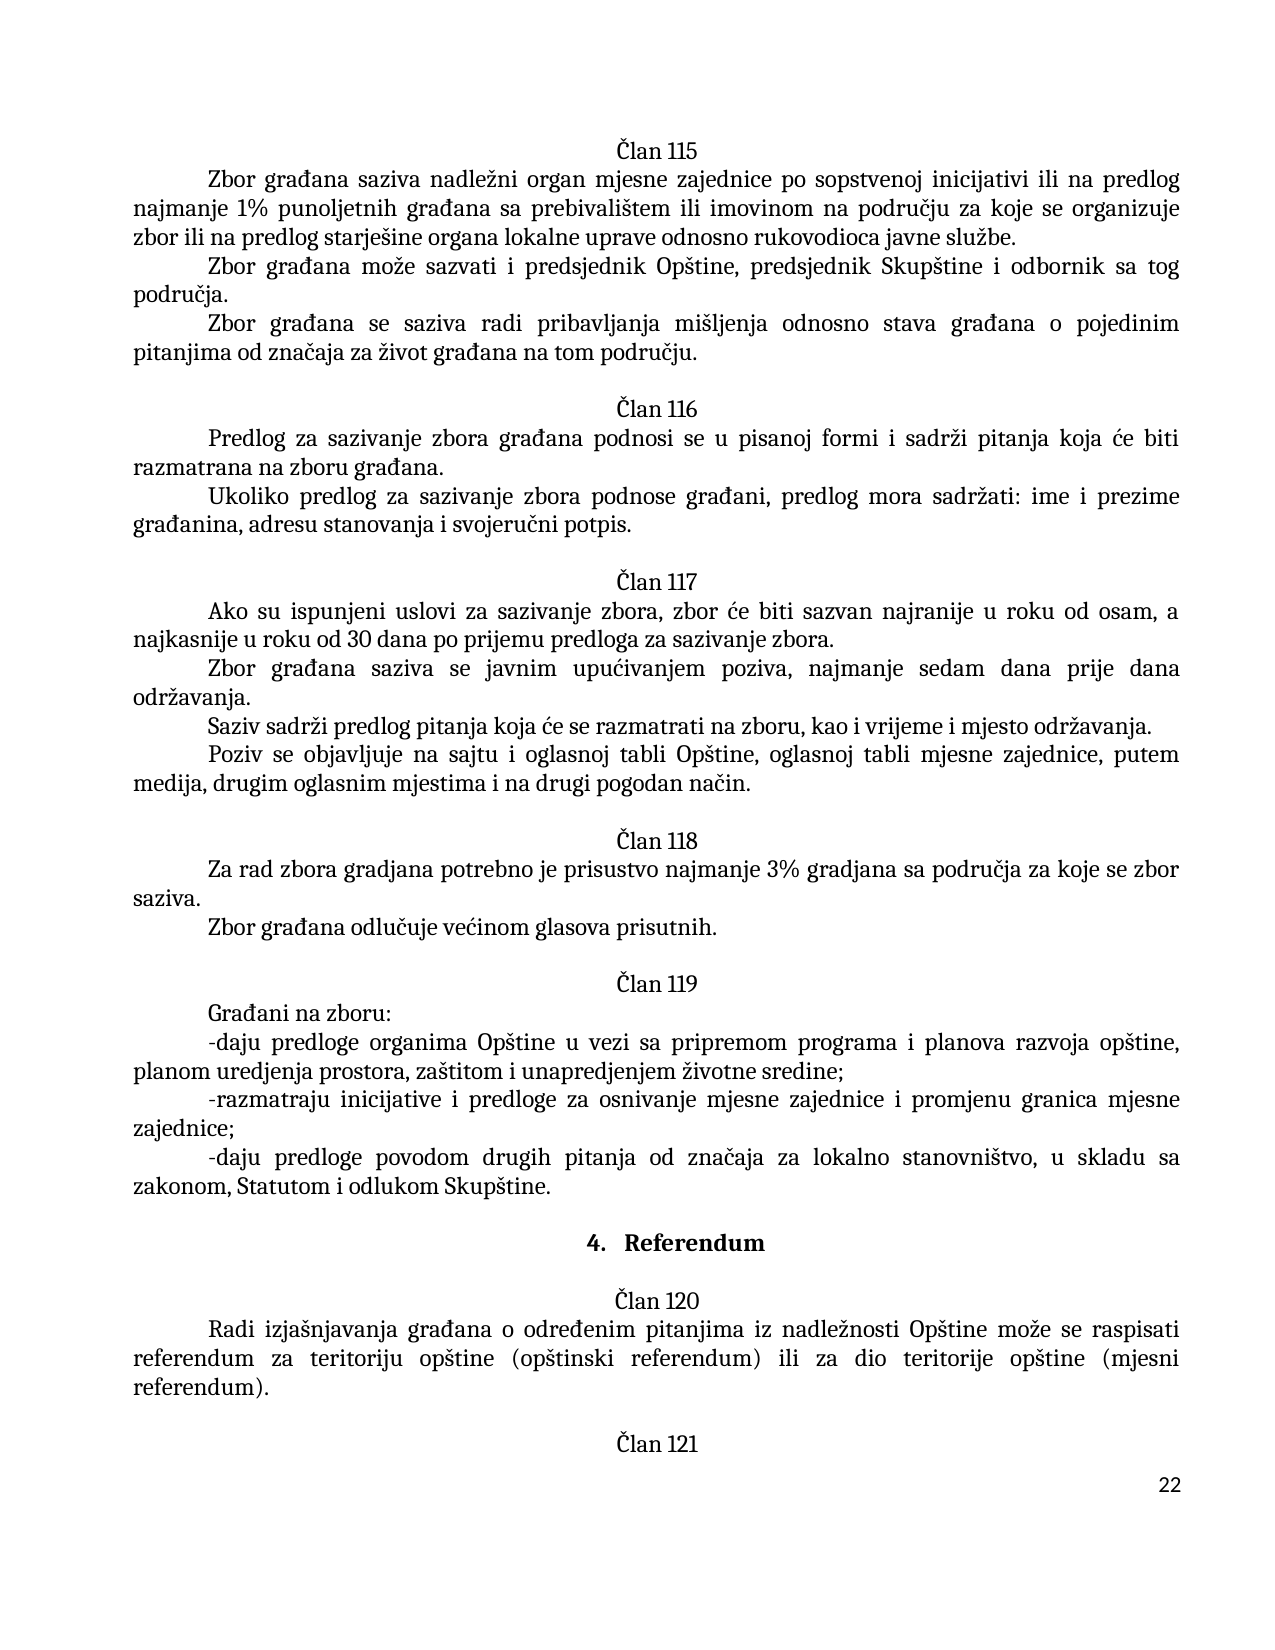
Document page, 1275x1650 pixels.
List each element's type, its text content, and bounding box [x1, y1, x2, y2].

text Zbor građana saziva nadležni organ mjesne zajednice po sopstvenoj inicijativi ili na predlog najmanje 1% punoljetnih građana sa prebivalištem ili imovinom na području za koje se organizuje zbor ili na predlog starješine organa lokalne uprave odnosno rukovodioca javne službe. [133, 165, 1181, 252]
text Radi izjašnjavanja građana o određenim pitanjima iz nadležnosti Opštine može se raspisati referendum za teritoriju opštine (opštinski referendum) ili za dio teritorije opštine (mjesni referendum). [133, 1315, 1181, 1402]
text Član 117 [133, 568, 1181, 597]
text -daju predloge organima Opštine u vezi sa pripremom programa i planova razvoja opštine, planom uredjenja prostora, zaštitom i unapredjenjem životne sredine; [133, 1028, 1181, 1085]
text Član 121 [133, 1430, 1181, 1459]
text Zbor građana se saziva radi pribavljanja mišljenja odnosno stava građana o pojedinim pitanjima od značaja za život građana na tom području. [133, 309, 1181, 367]
text -daju predloge povodom drugih pitanja od značaja za lokalno stanovništvo, u skladu sa zakonom, Statutom i odlukom Skupštine. [133, 1143, 1181, 1200]
text Saziv sadrži predlog pitanja koja će se razmatrati na zboru, kao i vrijeme i mjesto održavanja. [133, 712, 1181, 740]
text Zbor građana može sazvati i predsjednik Opštine, predsjednik Skupštine i odbornik sa tog područja. [133, 252, 1181, 309]
text Ukoliko predlog za sazivanje zbora podnose građani, predlog mora sadržati: ime i prezime građanina, adresu stanovanja i svojeručni potpis. [133, 482, 1181, 539]
list Referendum [170, 1229, 1181, 1258]
text Predlog za sazivanje zbora građana podnosi se u pisanoj formi i sadrži pitanja koja će biti razmatrana na zboru građana. [133, 424, 1181, 482]
text Član 116 [133, 395, 1181, 424]
text Za rad zbora gradjana potrebno je prisustvo najmanje 3% gradjana sa područja za koje se zbor saziva. [133, 855, 1181, 913]
text Član 115 [133, 137, 1181, 165]
text Građani na zboru: [133, 999, 1181, 1028]
text Zbor građana odlučuje većinom glasova prisutnih. [133, 913, 1181, 942]
text Poziv se objavljuje na sajtu i oglasnoj tabli Opštine, oglasnoj tabli mjesne zajednice, putem medija, drugim oglasnim mjestima i na drugi pogodan način. [133, 740, 1181, 798]
text Ako su ispunjeni uslovi za sazivanje zbora, zbor će biti sazvan najranije u roku od osam, a najkasnije u roku od 30 dana po prijemu predloga za sazivanje zbora. [133, 597, 1181, 654]
text -razmatraju inicijative i predloge za osnivanje mjesne zajednice i promjenu granica mjesne zajednice; [133, 1085, 1181, 1143]
text Član 118 [133, 827, 1181, 855]
text Član 119 [133, 970, 1181, 999]
text Član 120 [133, 1287, 1181, 1315]
text Zbor građana saziva se javnim upućivanjem poziva, najmanje sedam dana prije dana održavanja. [133, 654, 1181, 712]
